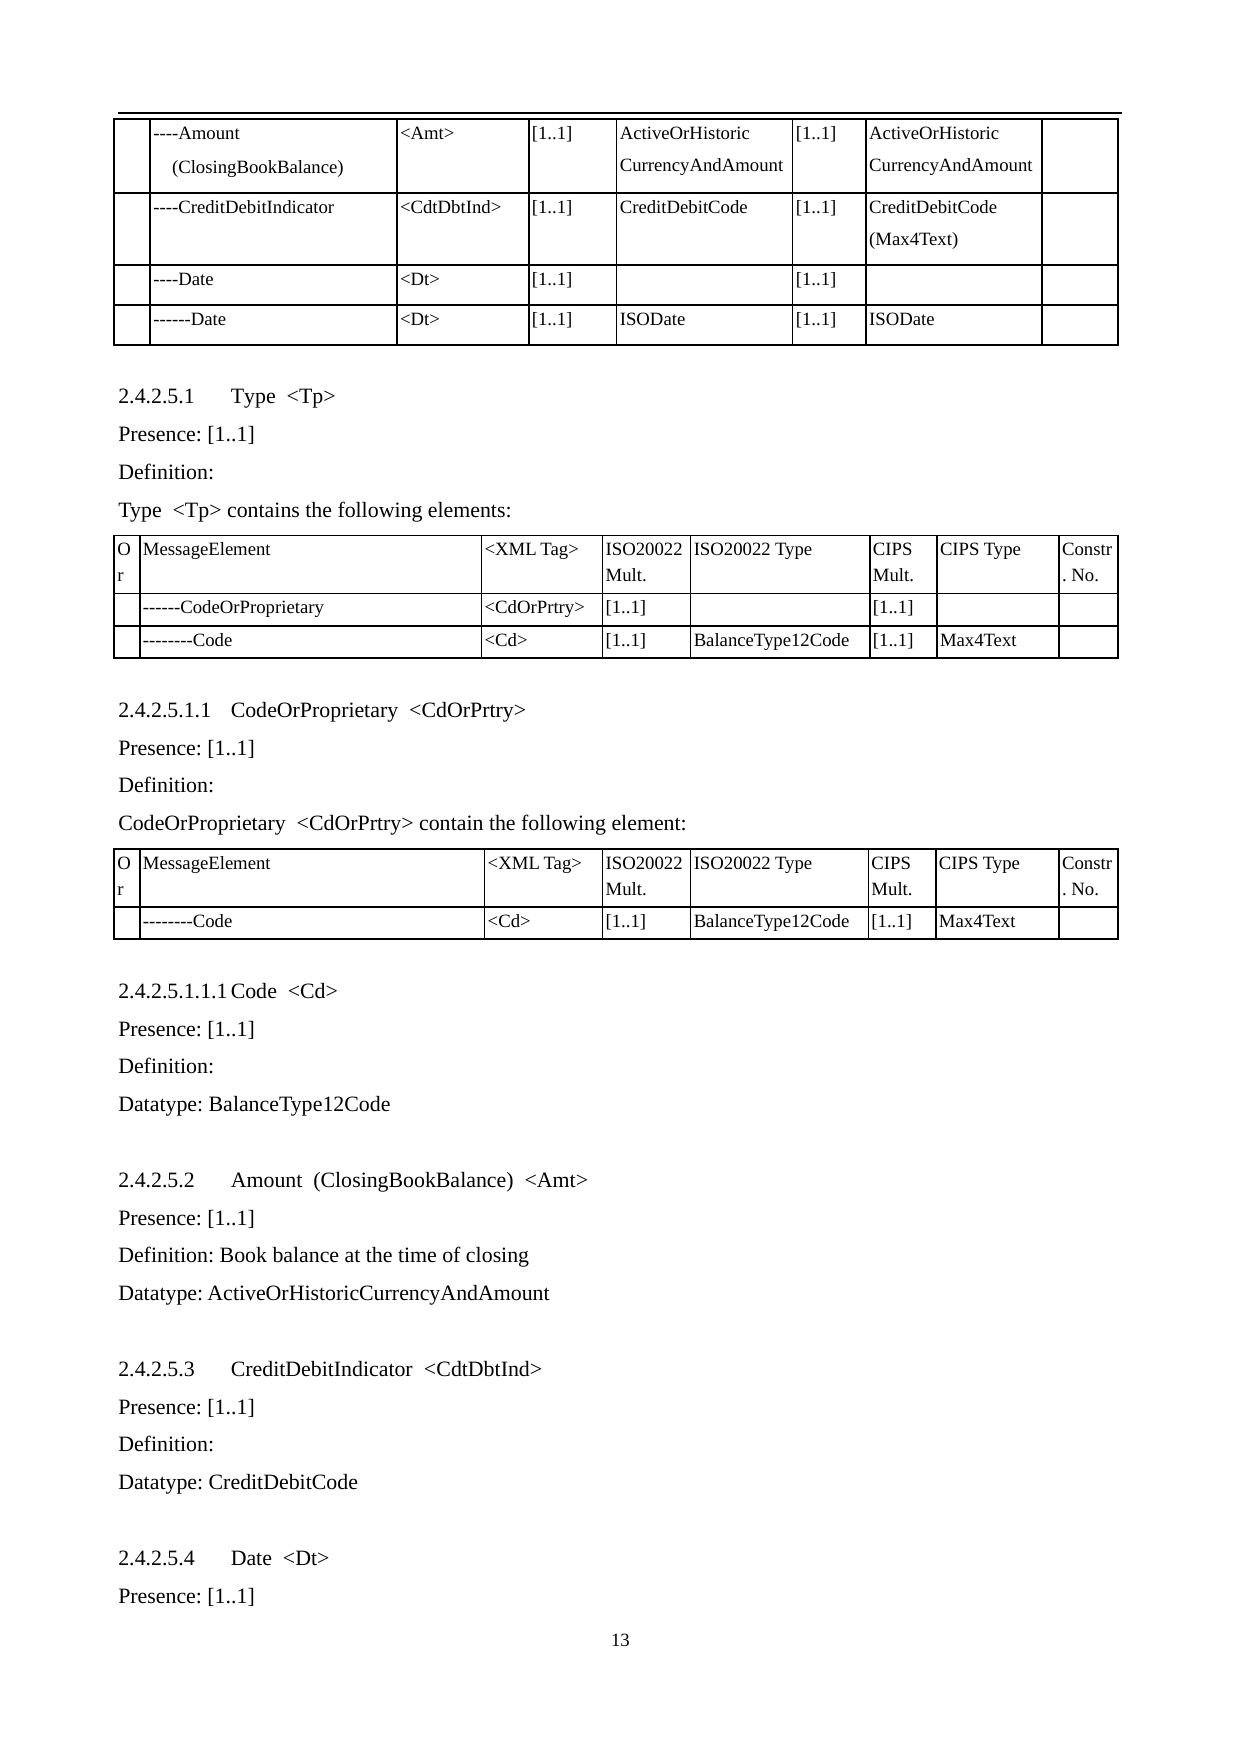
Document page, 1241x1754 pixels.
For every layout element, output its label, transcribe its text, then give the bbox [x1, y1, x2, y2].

table_cell [938, 594, 1058, 625]
text Type <Tp> contains the following elements: [118, 497, 1122, 522]
text Presence: [1..1] [118, 421, 1122, 446]
table_cell [1060, 594, 1117, 625]
table_cell <CdOrPrtry> [482, 594, 602, 625]
table_cell [1..1] [793, 194, 865, 264]
table_header Constr. No. [1060, 536, 1117, 593]
table_cell [1..1] [869, 908, 935, 938]
table_cell ----CreditDebitIndicator [151, 194, 396, 264]
table_cell ActiveOrHistoric CurrencyAndAmount [867, 120, 1041, 192]
list CodeOrProprietary <CdOrPrtry> [118, 697, 1122, 722]
table_cell [1..1] [793, 120, 865, 192]
table_cell [1043, 194, 1117, 264]
table_cell [1..1] [530, 306, 616, 344]
table_header ISO20022 Type [691, 850, 868, 906]
table_cell [1043, 266, 1117, 304]
text Definition: [118, 1431, 1122, 1457]
list Code <Cd> [118, 978, 1122, 1003]
table_cell [115, 306, 149, 344]
list Date <Dt> [118, 1545, 1122, 1570]
table_header MessageElement [141, 850, 484, 906]
table_cell [1..1] [530, 266, 616, 304]
table_header CIPS Type [937, 850, 1058, 906]
table_cell BalanceType12Code [691, 908, 868, 938]
table_cell <Cd> [482, 627, 602, 657]
text Datatype: BalanceType12Code [118, 1091, 1122, 1116]
table_cell <Dt> [398, 306, 528, 344]
table_header CIPS Mult. [871, 536, 936, 593]
table_cell <CdtDbtInd> [398, 194, 528, 264]
table_cell ----Amount (ClosingBookBalance) [151, 120, 396, 192]
text Datatype: CreditDebitCode [118, 1469, 1122, 1494]
list CreditDebitIndicator <CdtDbtInd> [118, 1356, 1122, 1381]
table_header ISO20022 Mult. [603, 536, 690, 593]
table_cell [1043, 120, 1117, 192]
text Definition: [118, 772, 1122, 797]
table_cell [1..1] [871, 594, 936, 625]
text Datatype: ActiveOrHistoricCurrencyAndAmount [118, 1280, 1122, 1305]
table_cell [1..1] [793, 266, 865, 304]
table_cell [115, 627, 139, 657]
table_header <XML Tag> [485, 850, 602, 906]
table_cell [1..1] [603, 594, 690, 625]
text Definition: [118, 1053, 1122, 1078]
text Definition: [118, 459, 1122, 484]
text Presence: [1..1] [118, 1394, 1122, 1419]
text Presence: [1..1] [118, 1016, 1122, 1041]
table_cell [1..1] [793, 306, 865, 344]
table_cell [1..1] [603, 627, 690, 657]
table_cell [867, 266, 1041, 304]
table_header ISO20022 Mult. [603, 850, 690, 906]
table_cell ActiveOrHistoric CurrencyAndAmount [617, 120, 792, 192]
table_header Constr. No. [1060, 850, 1117, 906]
table_header <XML Tag> [482, 536, 602, 593]
table_cell ------CodeOrProprietary [141, 594, 481, 625]
table_cell [115, 266, 149, 304]
table_cell [1060, 908, 1117, 938]
table_cell [1043, 306, 1117, 344]
table_cell [1..1] [871, 627, 936, 657]
table_cell --------Code [141, 908, 484, 938]
table_cell [617, 266, 792, 304]
table_cell ISODate [867, 306, 1041, 344]
table_header CIPS Mult. [869, 850, 935, 906]
table_cell Max4Text [938, 627, 1058, 657]
table_cell BalanceType12Code [691, 627, 869, 657]
table_header Or [115, 536, 139, 593]
table_cell CreditDebitCode (Max4Text) [867, 194, 1041, 264]
table_cell [1..1] [603, 908, 690, 938]
table_cell [115, 908, 139, 938]
text Presence: [1..1] [118, 734, 1122, 760]
table_header MessageElement [141, 536, 481, 593]
table_cell CreditDebitCode [617, 194, 792, 264]
table_cell [1060, 627, 1117, 657]
text Definition: Book balance at the time of closing [118, 1242, 1122, 1268]
table_cell <Amt> [398, 120, 528, 192]
list Amount (ClosingBookBalance) <Amt> [118, 1167, 1122, 1192]
table_cell [1..1] [530, 120, 616, 192]
table_cell [115, 194, 149, 264]
table_cell [115, 594, 139, 625]
text Presence: [1..1] [118, 1583, 1122, 1608]
text Presence: [1..1] [118, 1204, 1122, 1230]
table_cell [691, 594, 869, 625]
table_cell [1..1] [530, 194, 616, 264]
table_cell ISODate [617, 306, 792, 344]
table_cell <Dt> [398, 266, 528, 304]
table_cell --------Code [141, 627, 481, 657]
text CodeOrProprietary <CdOrPrtry> contain the following element: [118, 810, 1122, 835]
table_header ISO20022 Type [691, 536, 869, 593]
table_cell [115, 120, 149, 192]
table_cell Max4Text [937, 908, 1058, 938]
list Type <Tp> [118, 383, 1122, 408]
table_header Or [115, 850, 139, 906]
table_header CIPS Type [938, 536, 1058, 593]
table_cell ----Date [151, 266, 396, 304]
table_cell <Cd> [485, 908, 602, 938]
table_cell ------Date [151, 306, 396, 344]
